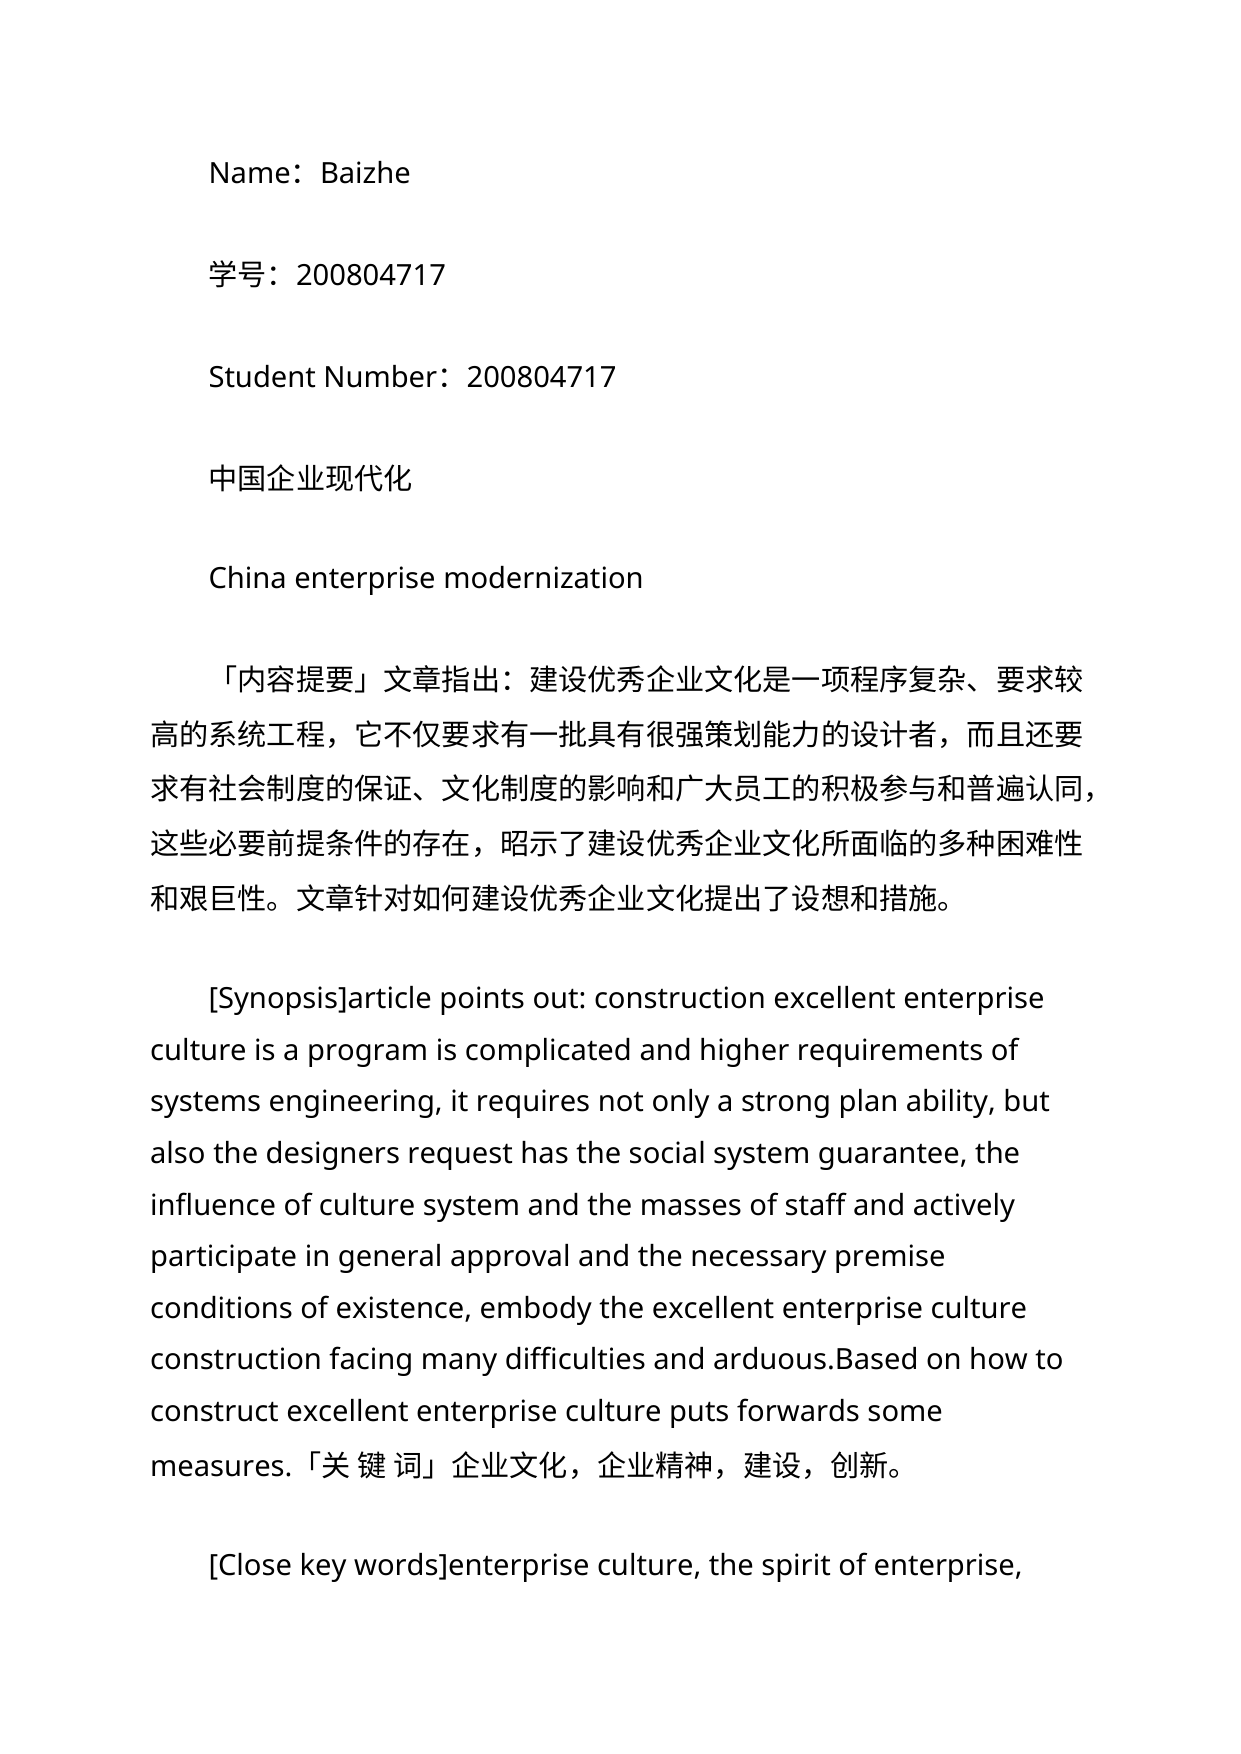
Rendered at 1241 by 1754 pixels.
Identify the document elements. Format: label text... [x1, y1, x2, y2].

text 中国企业现代化 [150, 456, 1090, 498]
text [150, 1544, 1090, 1584]
text China enterprise modernization [150, 558, 1090, 597]
text Student Number：200804717 [150, 354, 1090, 396]
text 「内容提要」文章指出：建设优秀企业文化是一项程序复杂、要求较高的系统工程，它不仅要求有一批具有很强策划能力的设计者，而且还要求有社会制度的保证、文化制度的影响和广大员工的积极参与和普遍认同，这些必要前提条件的存在，昭示了建设优秀企业文化所面临的多种困难性和艰巨性。文章针对如何建设优秀企业文化提出了设想和措施。 [150, 656, 1090, 918]
text 学号：200804717 [150, 252, 1090, 294]
text Name：Baizhe [150, 150, 1090, 192]
text [Synopsis]article points out: construction excellent enterprise culture is a program is complicated and higher requirements of systems engineering, it requires not only a strong plan ability, but also the designers request has the social system guarantee, the influence of culture system and the masses of staff and actively participate in general approval and the necessary premise conditions of existence, embody the excellent enterprise culture construction facing many difficulties and arduous.Based on how to construct excellent enterprise culture puts forwards some measures.「关 键 词」企业文化，企业精神，建设，创新。 [150, 977, 1090, 1485]
